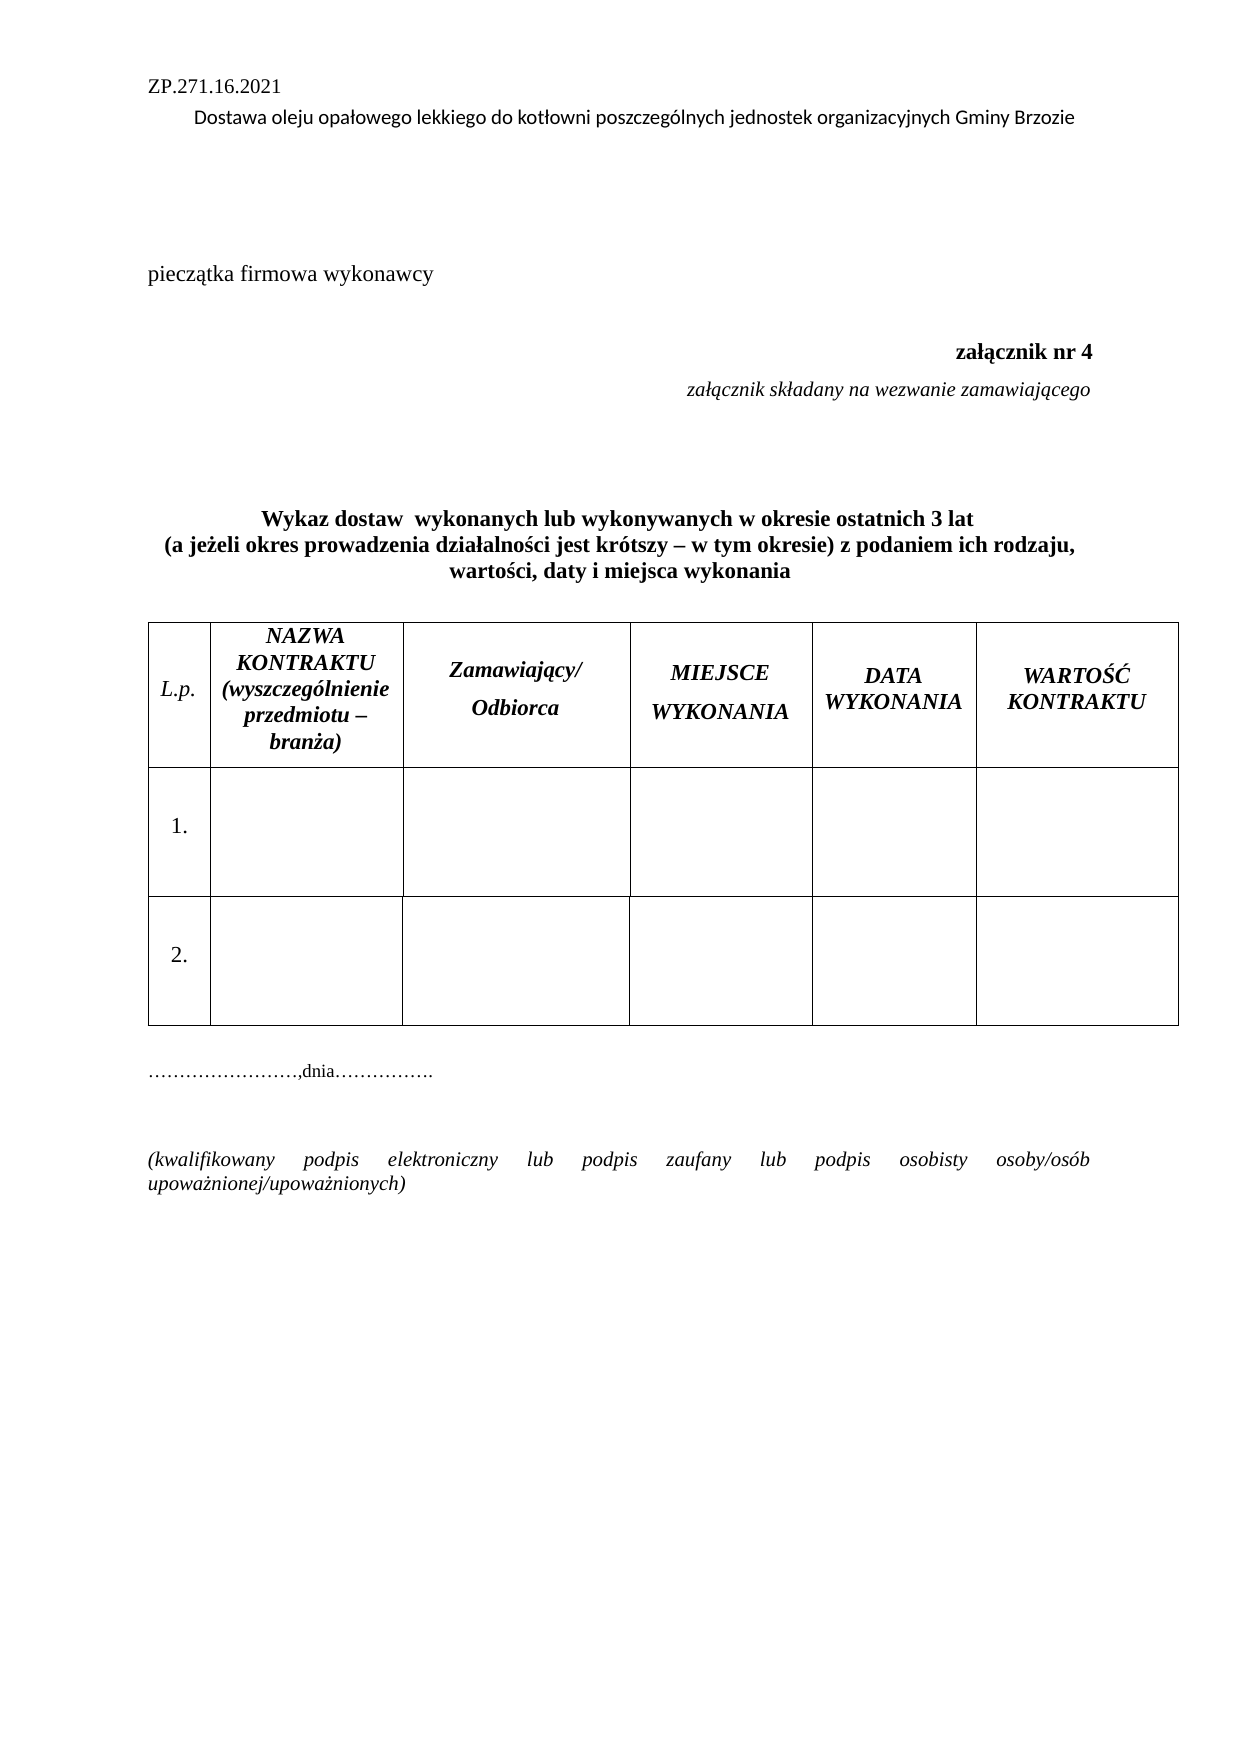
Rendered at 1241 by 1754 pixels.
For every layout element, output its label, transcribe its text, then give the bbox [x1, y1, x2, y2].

table_cell 1. [149, 768, 210, 896]
table_cell [977, 768, 1178, 896]
text (kwalifikowany podpis elektroniczny lub podpis zaufany lub podpis osobisty osoby/osób upoważnionej/upoważnionych) [148, 1147, 1093, 1219]
table_header WARTOŚĆ KONTRAKTU [977, 623, 1178, 767]
text ……………………,dnia……………. [148, 1060, 1093, 1081]
table_cell [977, 897, 1178, 1025]
table_cell [211, 768, 403, 896]
table_cell 2. [149, 897, 210, 1025]
table_header NAZWA KONTRAKTU (wyszczególnienie przedmiotu – branża) [211, 623, 403, 767]
table_cell [813, 768, 976, 896]
table_header L.p. [149, 623, 210, 767]
table_cell [404, 768, 630, 896]
table_cell [813, 897, 976, 1025]
text załącznik składany na wezwanie zamawiającego [148, 377, 1093, 401]
table_cell [631, 768, 812, 896]
text załącznik nr 4 [148, 338, 1093, 364]
text pieczątka firmowa wykonawcy [148, 260, 1093, 287]
table_cell [403, 897, 629, 1025]
table_header DATA WYKONANIA [813, 623, 976, 767]
table_cell [211, 897, 402, 1025]
text Wykaz dostaw wykonanych lub wykonywanych w okresie ostatnich 3 lat (a jeżeli okres prowadzenia działalności jest krótszy – w tym okresie) z podaniem ich rodzaju, wartości, daty i miejsca wykonania [148, 505, 1093, 584]
table_cell [630, 897, 812, 1025]
table_header Zamawiający/ Odbiorca [404, 623, 630, 767]
table_header MIEJSCE WYKONANIA [631, 623, 812, 767]
